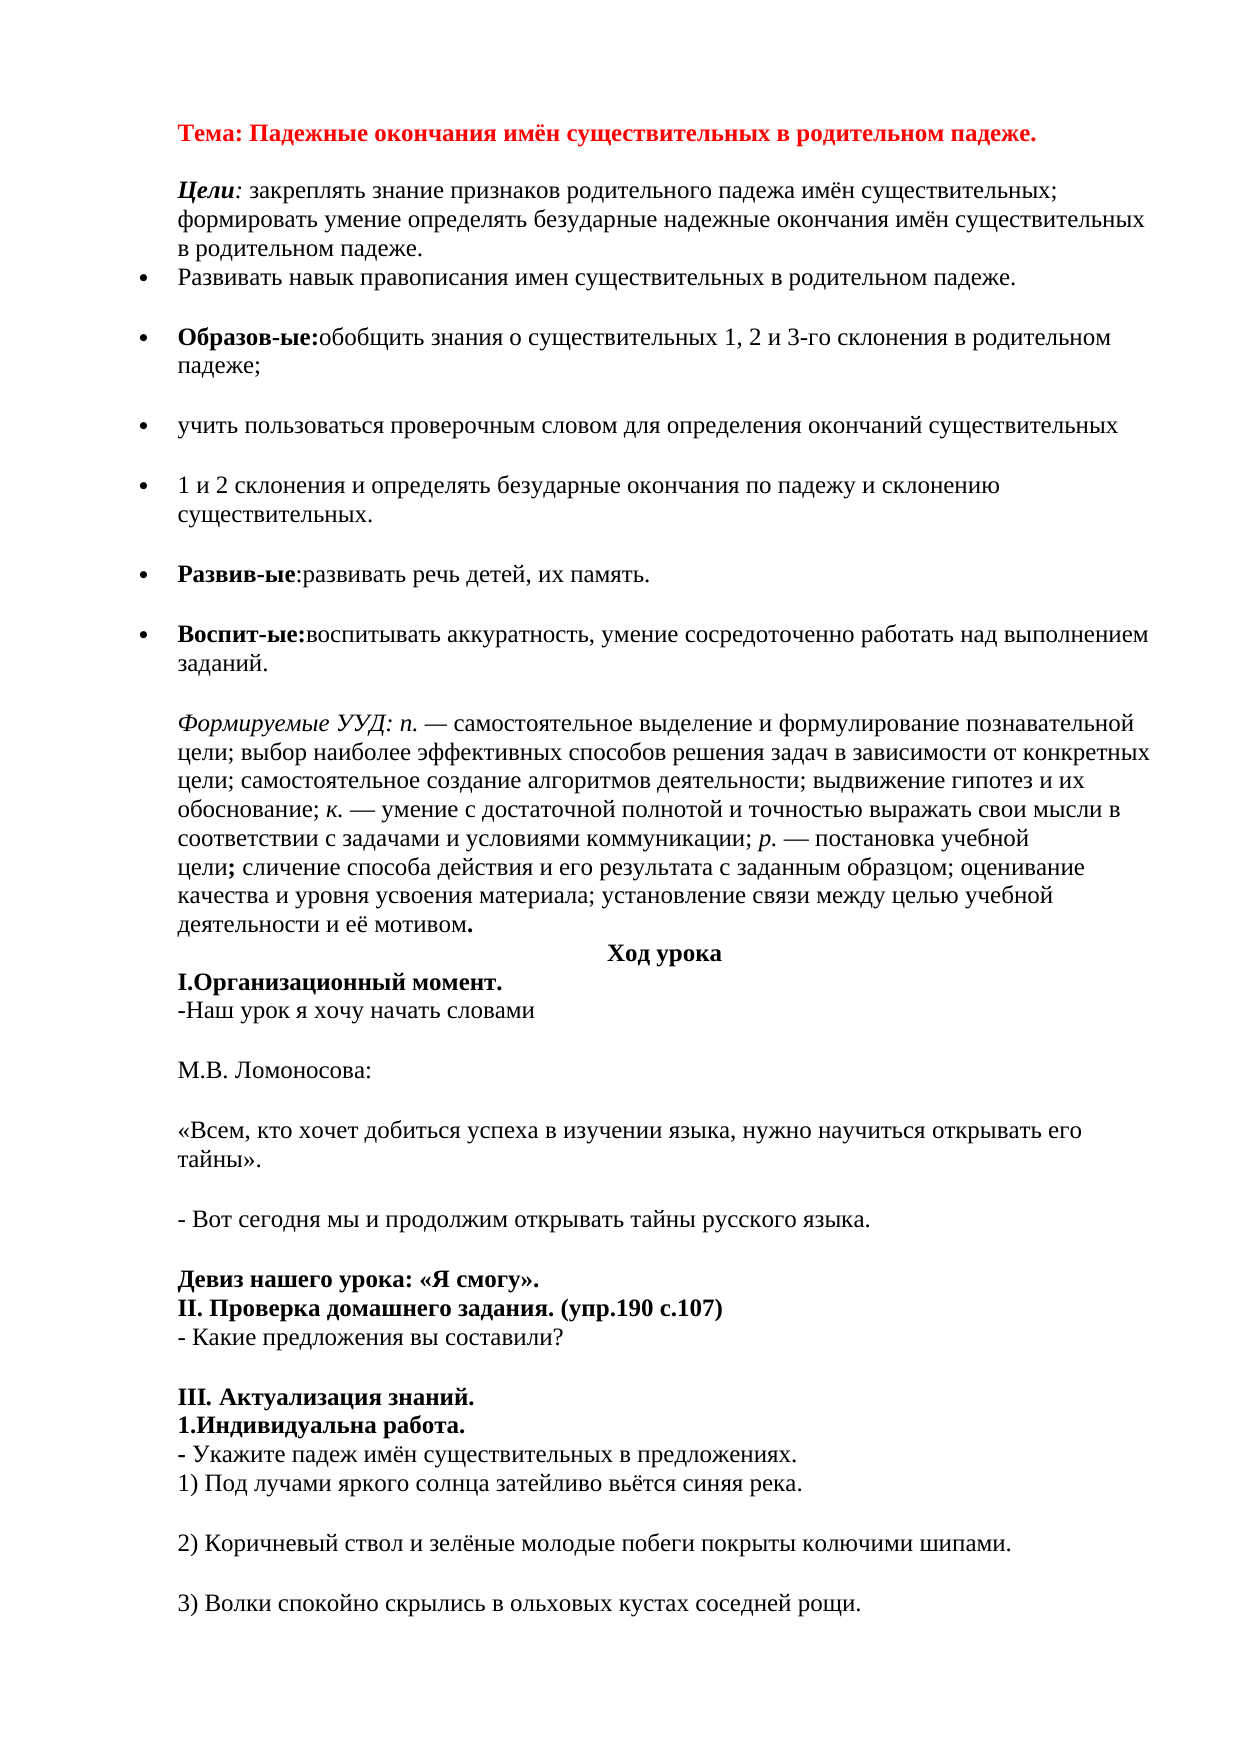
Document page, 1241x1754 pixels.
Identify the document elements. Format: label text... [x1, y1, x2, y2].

text - Укажите падеж имён существительных в предложениях. [177, 1439, 1152, 1468]
text 1.Индивидуальна работа. [177, 1411, 1152, 1439]
text «Всем, кто хочет добиться успеха в изучении языка, нужно научиться открывать его тайны». [177, 1116, 1152, 1173]
text -Наш урок я хочу начать словами [177, 996, 1152, 1024]
text 3) Волки спокойно скрылись в ольховых кустах соседней рощи. [177, 1588, 1152, 1617]
text III. Актуализация знаний. [177, 1382, 1152, 1411]
text Цели: закреплять знание признаков родительного падежа имён существительных; формировать умение определять безударные надежные окончания имён существительных в родительном падеже. [177, 176, 1152, 262]
text - Какие предложения вы составили? [177, 1322, 1152, 1351]
list Воспит-ые:воспитывать аккуратность, умение сосредоточенно работать над выполнением заданий. [140, 619, 1152, 677]
text Формируемые УУД: п. — самостоятельное выделение и формулирование познавательной цели; выбор наиболее эффективных способов решения задач в зависимости от конкретных цели; самостоятельное создание алгоритмов деятельности; выдвижение гипотез и их обоснование; к. — умение с достаточной полнотой и точностью выражать свои мысли в соответствии с задачами и условиями коммуникации; р. — постановка учебной цели; сличение способа действия и его результата с заданным образцом; оценивание качества и уровня усвоения материала; установление связи между целью учебной деятельности и её мотивом. [177, 708, 1152, 938]
list Образов-ые:обобщить знания о существительных 1, 2 и 3-го склонения в родительном падеже; [140, 322, 1152, 379]
text Девиз нашего урока: «Я смогу». [177, 1264, 1152, 1293]
text - Вот сегодня мы и продолжим открывать тайны русского языка. [177, 1204, 1152, 1233]
text Тема: Падежные окончания имён существительных в родительном падеже. [177, 118, 1152, 147]
list учить пользоваться проверочным словом для определения окончаний существительных [140, 411, 1152, 439]
text М.В. Ломоносова: [177, 1056, 1152, 1084]
text 1) Под лучами яркого солнца затейливо вьётся синяя река. [177, 1468, 1152, 1497]
text II. Проверка домашнего задания. (упр.190 с.107) [177, 1293, 1152, 1322]
text 2) Коричневый ствол и зелёные молодые побеги покрыты колючими шипами. [177, 1528, 1152, 1557]
list Развивать навык правописания имен существительных в родительном падеже. [140, 262, 1152, 291]
list 1 и 2 склонения и определять безударные окончания по падежу и склонению существительных. [140, 471, 1152, 528]
text Ход урока [177, 938, 1152, 967]
text I.Организационный момент. [177, 967, 1152, 996]
list Развив-ые:развивать речь детей, их память. [140, 559, 1152, 588]
